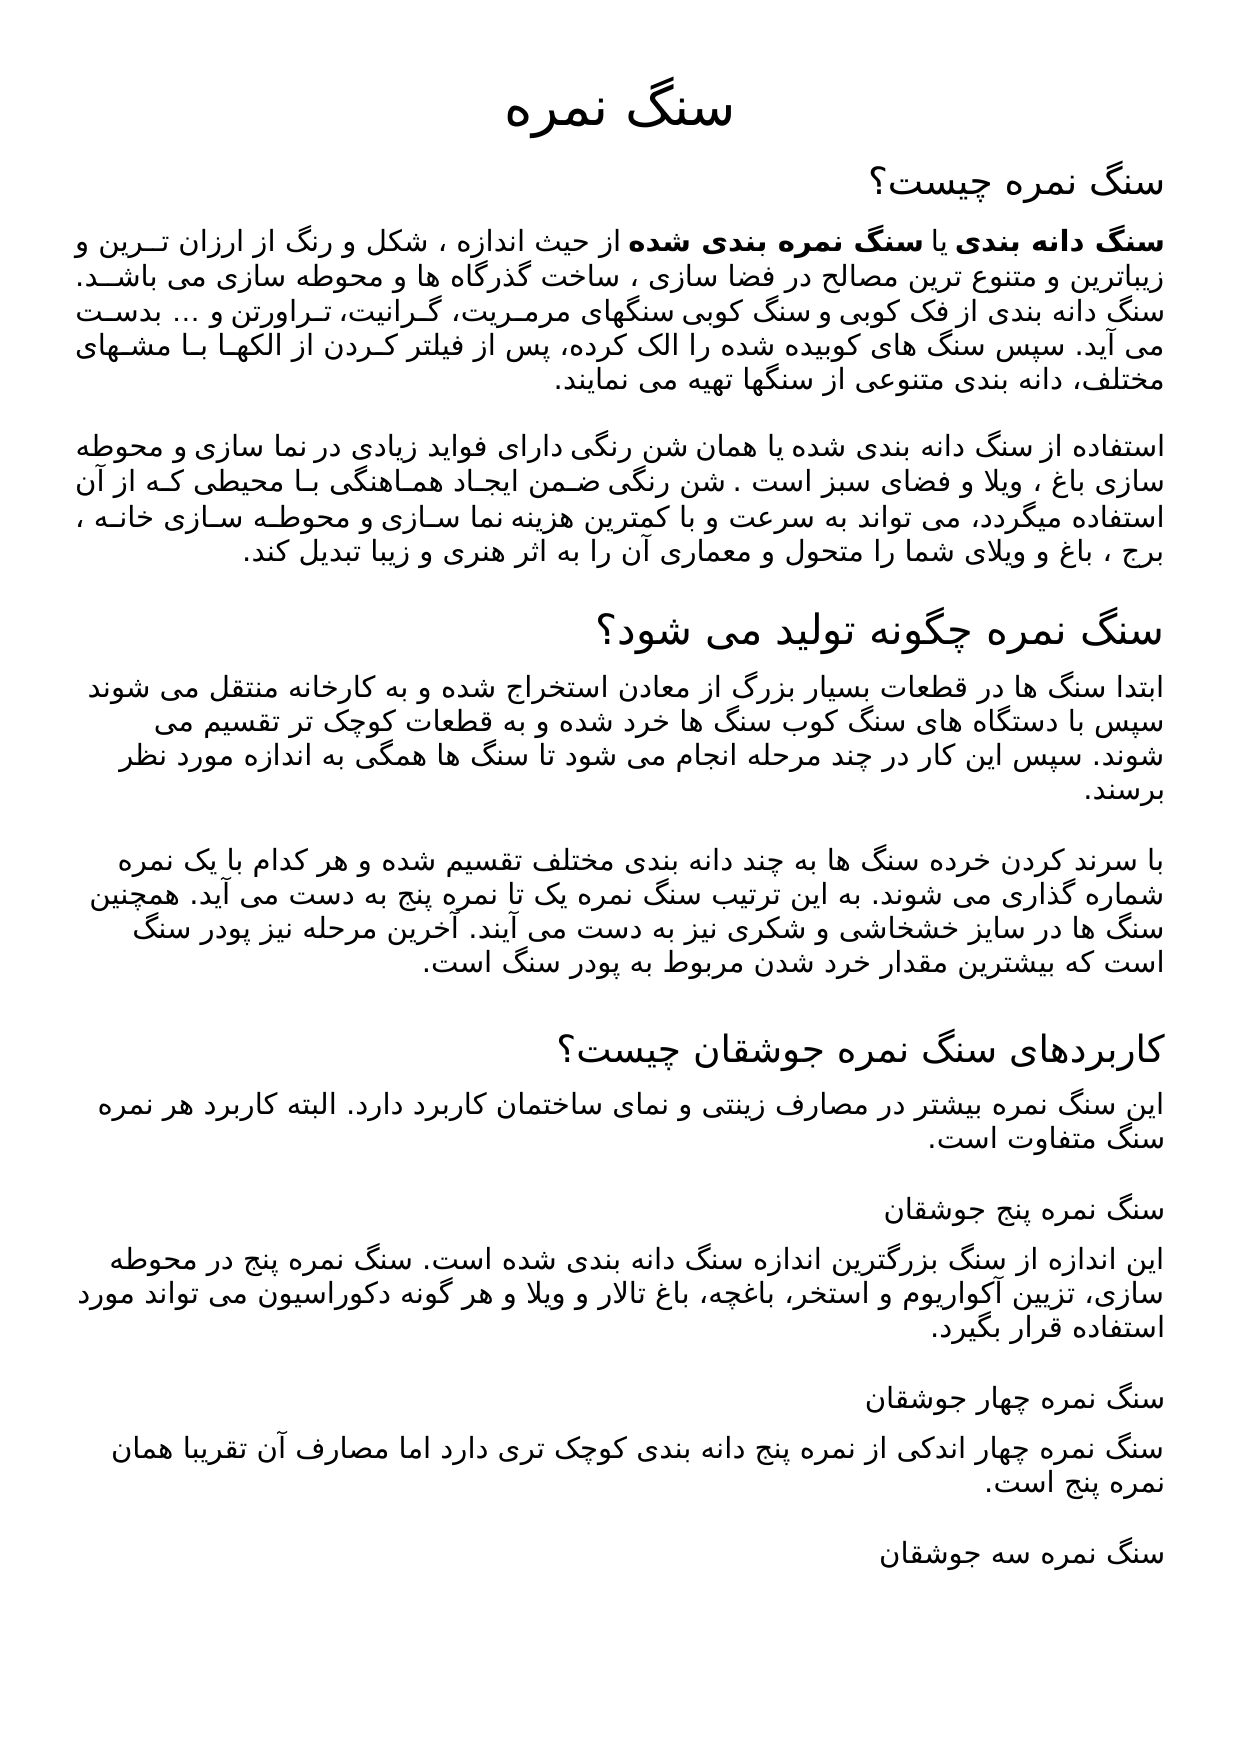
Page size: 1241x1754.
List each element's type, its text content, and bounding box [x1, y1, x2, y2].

text با سرند کردن خرده سنگ ها به چند دانه بندی مختلف تقسیم شده و هر کدام با یک نمره شماره گذاری می شوند. به این ترتیب سنگ نمره یک تا نمره پنج به دست می آید. همچنین سنگ ها در سایز خشخاشی و شکری نیز به دست می آیند. آخرین مرحله نیز پودر سنگ است که بیشترین مقدار خرد شدن مربوط به پودر سنگ است. [75, 843, 1165, 979]
text سنگ نمره چهار جوشقان [75, 1382, 1165, 1416]
text استفاده از سنگ دانه بندی شده یا همان شن رنگی دارای فواید زیادی در نما سازی و محوطه سازی باغ ، ویلا و فضای سبز است . شن رنگی ضمن ایجاد هماهنگی با محیطی که از آن استفاده میگردد، می تواند به سرعت و با کمترین هزینه نما سازی و محوطه سازی خانه ، برج ، باغ و ویلای شما را متحول و معماری آن را به اثر هنری و زیبا تبدیل کند. [75, 428, 1165, 569]
text سنگ نمره پنج جوشقان [75, 1193, 1165, 1227]
text ابتدا سنگ ها در قطعات بسیار بزرگ از معادن استخراج شده و به کارخانه منتقل می شوند سپس با دستگاه های سنگ کوب سنگ ها خرد شده و به قطعات کوچک تر تقسیم می شوند. سپس این کار در چند مرحله انجام می شود تا سنگ ها همگی به اندازه مورد نظر برسند. [75, 670, 1165, 806]
text سنگ نمره سه جوشقان [75, 1537, 1165, 1571]
text کاربردهای سنگ نمره جوشقان چیست؟ [75, 1017, 1165, 1072]
text سنگ نمره چیست؟ [75, 160, 1165, 203]
text سنگ نمره چگونه تولید می شود؟ [75, 600, 1165, 654]
text این سنگ نمره بیشتر در مصارف زینتی و نمای ساختمان کاربرد دارد. البته کاربرد هر نمره سنگ متفاوت است. [75, 1087, 1165, 1155]
text سنگ نمره چهار اندکی از نمره پنج دانه بندی کوچک تری دارد اما مصارف آن تقریبا همان نمره پنج است. [75, 1431, 1165, 1499]
text این اندازه از سنگ بزرگترین اندازه سنگ دانه بندی شده است. سنگ نمره پنج در محوطه سازی، تزیین آکواریوم و استخر، باغچه، باغ تالار و ویلا و هر گونه دکوراسیون می تواند مورد استفاده قرار بگیرد. [75, 1242, 1165, 1344]
text سنگ دانه بندی یا سنگ نمره بندی شده از حیث اندازه ، شکل و رنگ از ارزان ترین و زیباترین و متنوع ترین مصالح در فضا سازی ، ساخت گذرگاه ها و محوطه سازی می باشد. سنگ دانه بندی از فک کوبی و سنگ کوبی سنگهای مرمریت، گرانیت، تراورتن و … بدست می آید. سپس سنگ های کوبیده شده را الک کرده، پس از فیلتر کردن از الکها با مشهای مختلف، دانه بندی متنوعی از سنگها تهیه می نمایند. [75, 223, 1165, 397]
text سنگ نمره [75, 75, 1165, 138]
